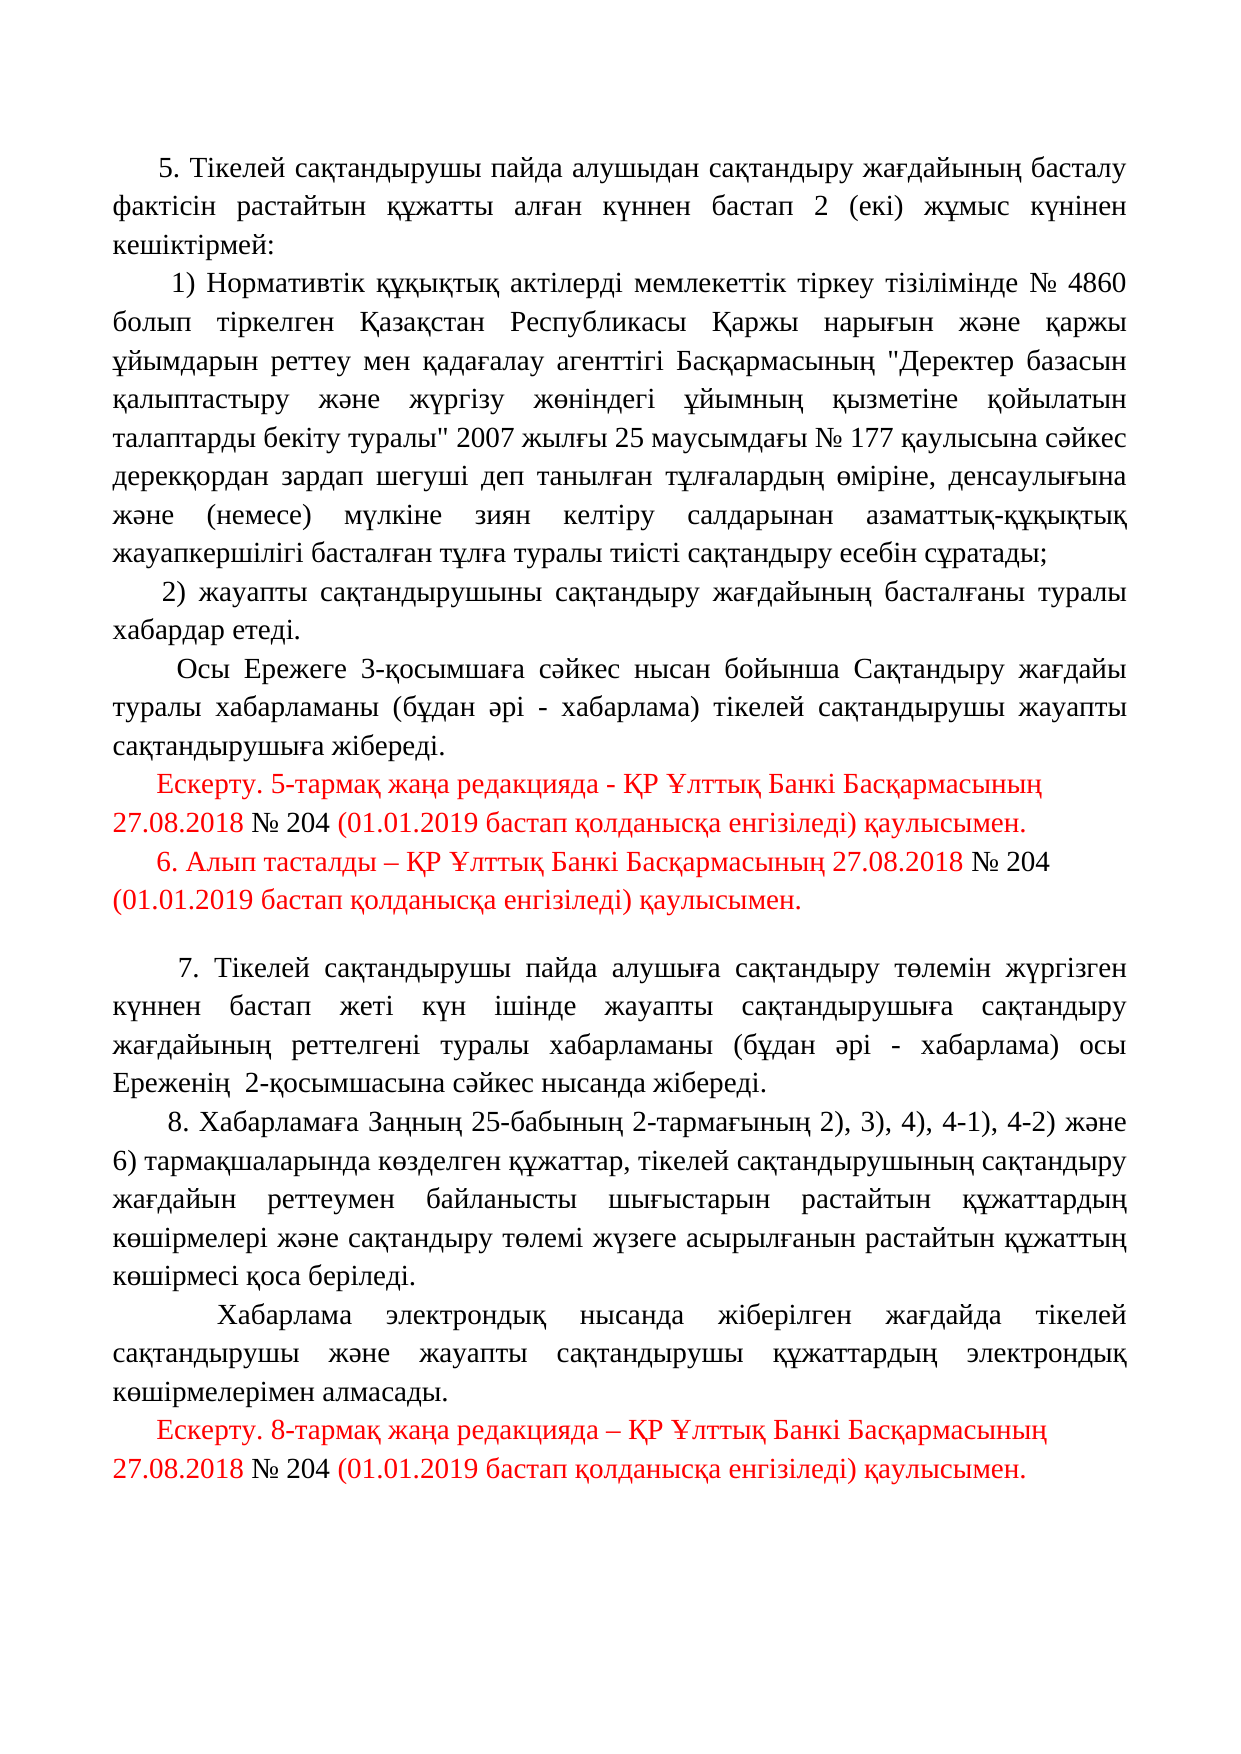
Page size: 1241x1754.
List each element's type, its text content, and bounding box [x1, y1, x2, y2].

text Ескерту. 5-тармақ жаңа редакцияда - ҚР Ұлттық Банкі Басқармасының 27.08.2018 № 204 (01.01.2019 бастап қолданысқа енгізіледі) қаулысымен. 6. Алып тасталды – ҚР Ұлттық Банкі Басқармасының 27.08.2018 № 204 (01.01.2019 бастап қолданысқа енгізіледі) қаулысымен. [112, 767, 1128, 946]
text 1) Нормативтік құқықтық актілерді мемлекеттік тіркеу тізілімінде № 4860 болып тіркелген Қазақстан Республикасы Қаржы нарығын және қаржы ұйымдарын реттеу мен қадағалау агенттігі Басқармасының "Деректер базасын қалыптастыру және жүргізу жөніндегі ұйымның қызметіне қойылатын талаптарды бекіту туралы" 2007 жылғы 25 маусымдағы № 177 қаулысына сәйкес дерекқордан зардап шегушi деп танылған тұлғалардың өмiрiне, денсаулығына және (немесе) мүлкiне зиян келтiру салдарынан азаматтық-құқықтық жауапкершілігі басталған тұлға туралы тиісті сақтандыру есебін сұратады; [112, 266, 1128, 569]
text 8. Хабарламаға Заңның 25-бабының 2-тармағының 2), 3), 4), 4-1), 4-2) және 6) тармақшаларында көзделген құжаттар, тікелей сақтандырушының сақтандыру жағдайын реттеумен байланысты шығыстарын растайтын құжаттардың көшірмелері және сақтандыру төлемі жүзеге асырылғанын растайтын құжаттың көшірмесі қоса беріледі. [112, 1104, 1128, 1292]
text 2) жауапты сақтандырушыны сақтандыру жағдайының басталғаны туралы хабардар етеді. [112, 574, 1128, 646]
text Осы Ережеге 3-қосымшаға сәйкес нысан бойынша Сақтандыру жағдайы туралы хабарламаны (бұдан әрі - хабарлама) тікелей сақтандырушы жауапты сақтандырушыға жібереді. [112, 651, 1128, 762]
text Хабарлама электрондық нысанда жіберілген жағдайда тікелей сақтандырушы және жауапты сақтандырушы құжаттардың электрондық көшірмелерімен алмасады. [112, 1297, 1128, 1407]
text Ескерту. 8-тармақ жаңа редакцияда – ҚР Ұлттық Банкі Басқармасының 27.08.2018 № 204 (01.01.2019 бастап қолданысқа енгізіледі) қаулысымен. [112, 1412, 1128, 1515]
text 7. Тікелей сақтандырушы пайда алушыға сақтандыру төлемін жүргізген күннен бастап жеті күн ішінде жауапты сақтандырушыға сақтандыру жағдайының реттелгені туралы хабарламаны (бұдан әрі - хабарлама) осы Ереженің 2-қосымшасына сәйкес нысанда жібереді. [112, 950, 1128, 1099]
text 5. Тікелей сақтандырушы пайда алушыдан сақтандыру жағдайының басталу фактісін растайтын құжатты алған күннен бастап 2 (екі) жұмыс күнінен кешіктірмей: [112, 150, 1128, 261]
